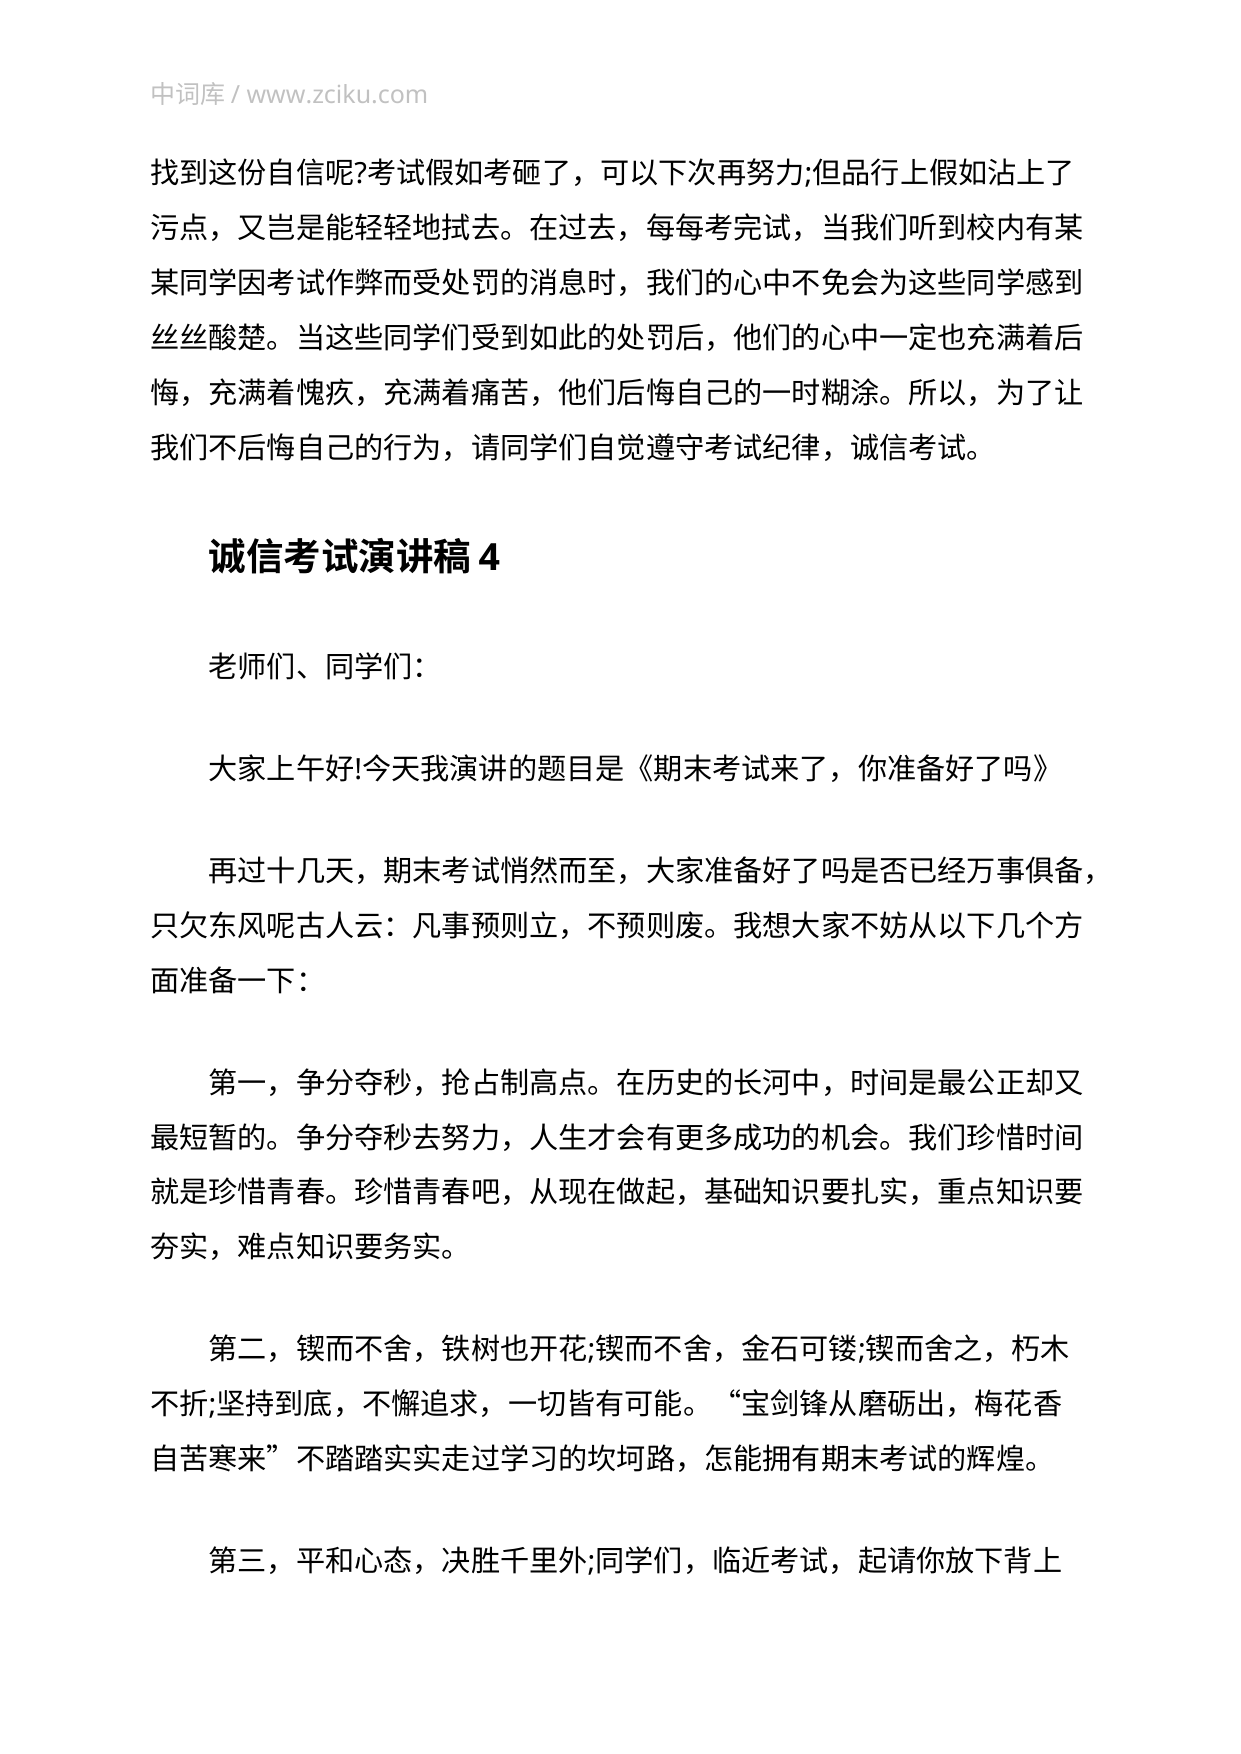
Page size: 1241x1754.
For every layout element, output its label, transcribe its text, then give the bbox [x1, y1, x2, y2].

text 诚信考试演讲稿4 [150, 526, 1090, 581]
text 第二，锲而不舍，铁树也开花;锲而不舍，金石可镂;锲而舍之，朽木不折;坚持到底，不懈追求，一切皆有可能。“宝剑锋从磨砺出，梅花香自苦寒来”不踏踏实实走过学习的坎坷路，怎能拥有期末考试的辉煌。 [150, 1326, 1090, 1478]
text 老师们、同学们： [150, 644, 1090, 686]
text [150, 150, 1090, 467]
text 第一，争分夺秒，抢占制高点。在历史的长河中，时间是最公正却又最短暂的。争分夺秒去努力，人生才会有更多成功的机会。我们珍惜时间就是珍惜青春。珍惜青春吧，从现在做起，基础知识要扎实，重点知识要夯实，难点知识要务实。 [150, 1059, 1090, 1266]
text 再过十几天，期末考试悄然而至，大家准备好了吗是否已经万事俱备，只欠东风呢古人云：凡事预则立，不预则废。我想大家不妨从以下几个方面准备一下： [150, 848, 1090, 1000]
text 大家上午好!今天我演讲的题目是《期末考试来了，你准备好了吗》 [150, 746, 1090, 788]
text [150, 1537, 1090, 1580]
